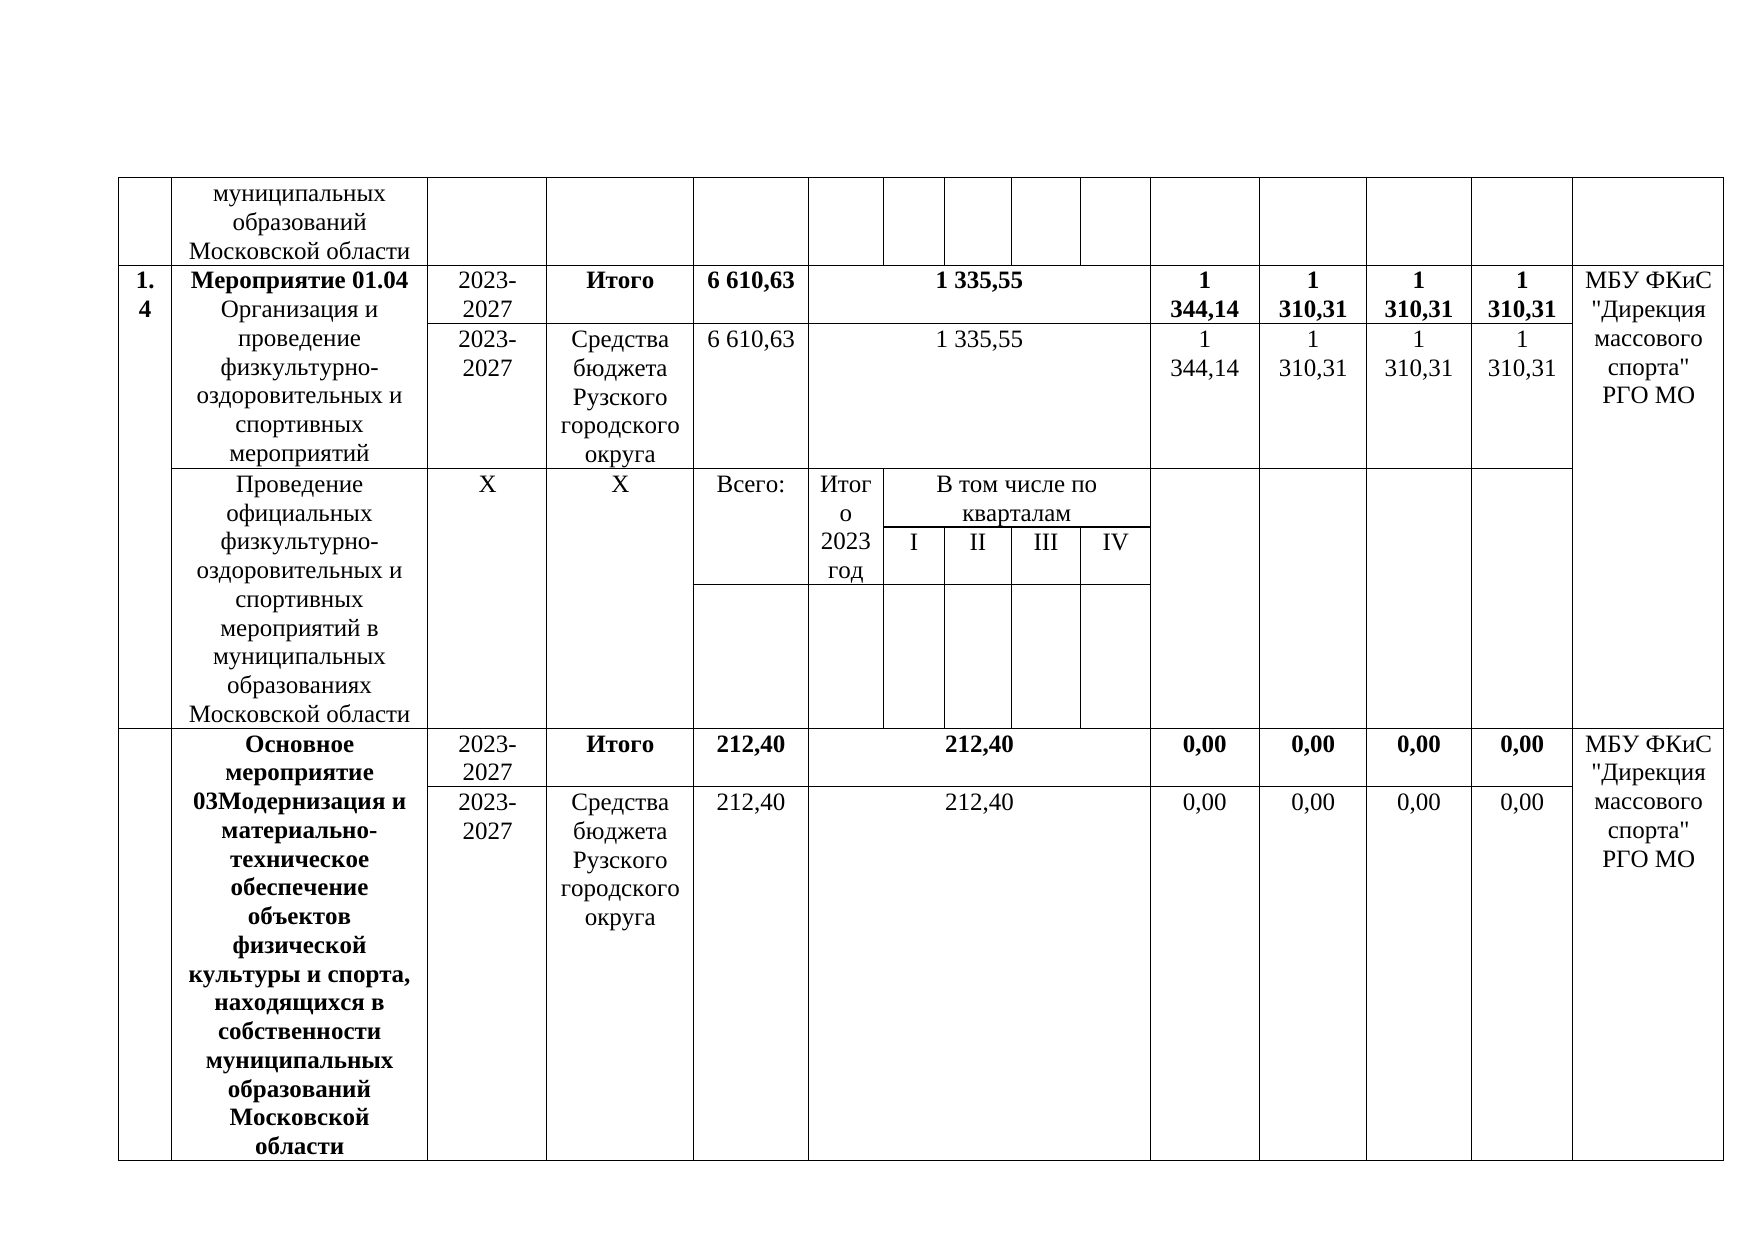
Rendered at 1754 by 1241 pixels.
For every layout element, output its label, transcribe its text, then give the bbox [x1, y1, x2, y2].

table_cell В том числе по кварталам [884, 469, 1150, 526]
table_cell [1260, 469, 1366, 728]
table_cell 1 310,31 [1367, 324, 1471, 468]
table_cell Х [428, 469, 546, 728]
table_cell 1 335,55 [809, 266, 1150, 323]
table_cell 1 310,31 [1260, 266, 1366, 323]
table_cell 1 310,31 [1472, 324, 1572, 468]
table_cell 1 344,14 [1151, 266, 1259, 323]
table_cell 0,00 [1367, 729, 1471, 786]
table_cell Итого [547, 266, 693, 323]
table_cell Средства бюджета Рузского городского округа [547, 324, 693, 468]
table_cell Х [547, 469, 693, 728]
table_cell 1 310,31 [1472, 266, 1572, 323]
table_cell 2023-2027 [428, 729, 546, 786]
table_cell [1151, 469, 1259, 728]
table_cell [1081, 178, 1150, 264]
table_cell 1 335,55 [809, 324, 1150, 468]
table_cell 2023-2027 [428, 324, 546, 468]
table_cell 1 310,31 [1260, 324, 1366, 468]
table_cell II [945, 528, 1011, 584]
table_cell 0,00 [1151, 787, 1259, 1160]
table_cell Итого 2023 год [809, 469, 883, 584]
table_cell Всего: [694, 469, 808, 584]
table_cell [1573, 729, 1723, 1160]
table_cell 0,00 [1472, 729, 1572, 786]
table_cell 212,40 [694, 729, 808, 786]
table_cell 212,40 [694, 787, 808, 1160]
table_cell 0,00 [1260, 787, 1366, 1160]
table_cell I [884, 528, 944, 584]
table_cell 0,00 [1260, 729, 1366, 786]
table_cell III [1012, 528, 1080, 584]
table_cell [547, 787, 693, 1160]
table_cell [945, 585, 1011, 728]
table_cell [119, 729, 171, 1160]
table_cell [945, 178, 1011, 264]
table_cell 6 610,63 [694, 266, 808, 323]
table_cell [1573, 266, 1723, 728]
table_cell 2023-2027 [428, 787, 546, 1160]
table_cell 2023-2027 [428, 266, 546, 323]
table_cell 212,40 [809, 787, 1150, 1160]
table_cell [884, 585, 944, 728]
table_cell [809, 585, 883, 728]
table_cell 6 610,63 [694, 324, 808, 468]
table_cell 0,00 [1151, 729, 1259, 786]
table_cell [1472, 469, 1572, 728]
table_cell 0,00 [1367, 787, 1471, 1160]
table_cell [1367, 469, 1471, 728]
table_cell 1 344,14 [1151, 324, 1259, 468]
table_cell 1 310,31 [1367, 266, 1471, 323]
table_cell 0,00 [1472, 787, 1572, 1160]
table_cell Основное мероприятие 03Модернизация и материально-техническое обеспечение объектов физической культуры и спорта, находящихся в собственности муниципальных образований Московской области [172, 729, 427, 1160]
table_cell IV [1081, 528, 1150, 584]
table_cell [1012, 585, 1080, 728]
table_cell 1.4 [119, 266, 171, 728]
table_cell [694, 585, 808, 728]
table_cell [884, 178, 944, 264]
table_cell 212,40 [809, 729, 1150, 786]
table_cell Проведение официальных физкультурно-оздоровительных и спортивных мероприятий в муниципальных образованиях Московской области [172, 469, 427, 728]
table_cell [694, 178, 808, 264]
table_cell Мероприятие 01.04 Организация и проведение физкультурно-оздоровительных и спортивных мероприятий [172, 266, 427, 468]
table_cell [809, 178, 883, 264]
table_cell [1081, 585, 1150, 728]
table_cell Итого [547, 729, 693, 786]
table_cell [1012, 178, 1080, 264]
